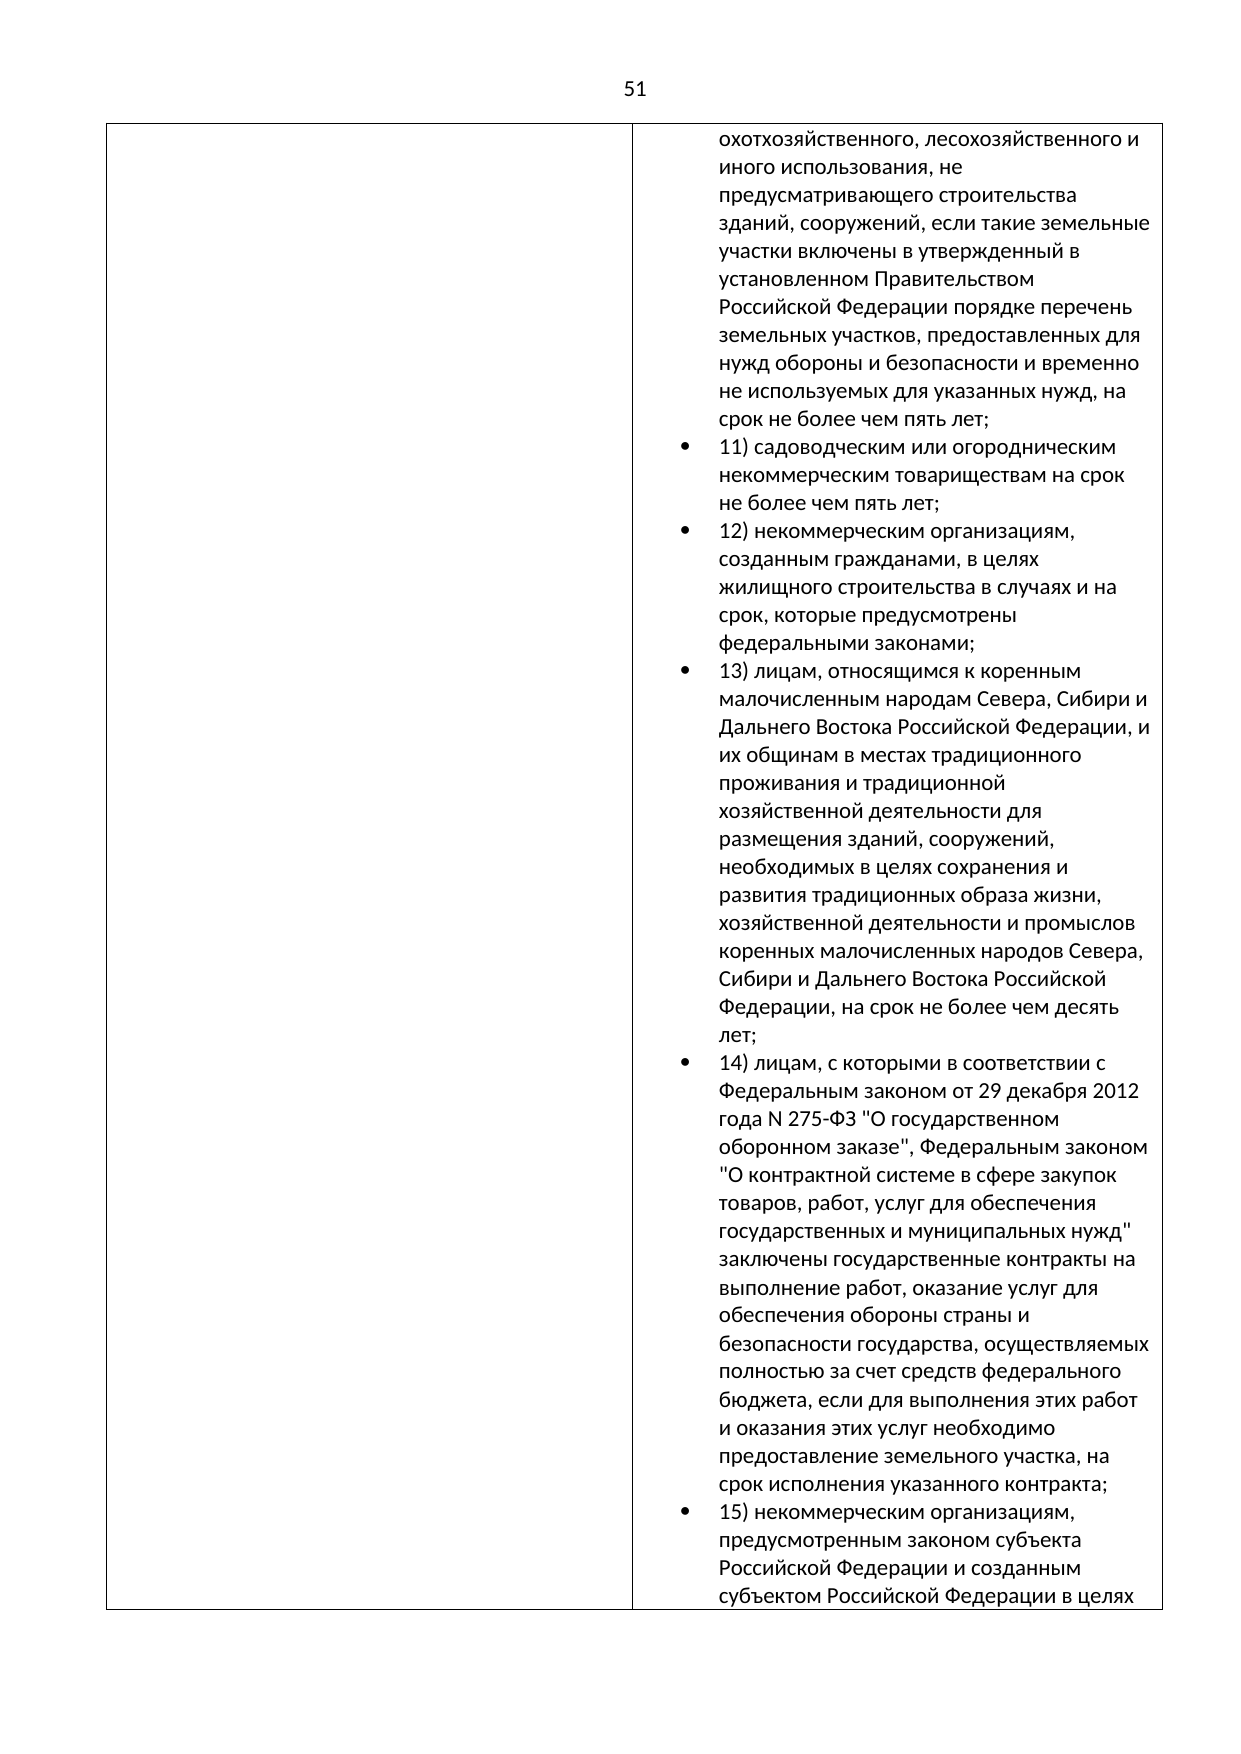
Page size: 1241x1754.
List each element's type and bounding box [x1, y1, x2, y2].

table_cell [633, 124, 1162, 1609]
table_cell [107, 124, 632, 1609]
